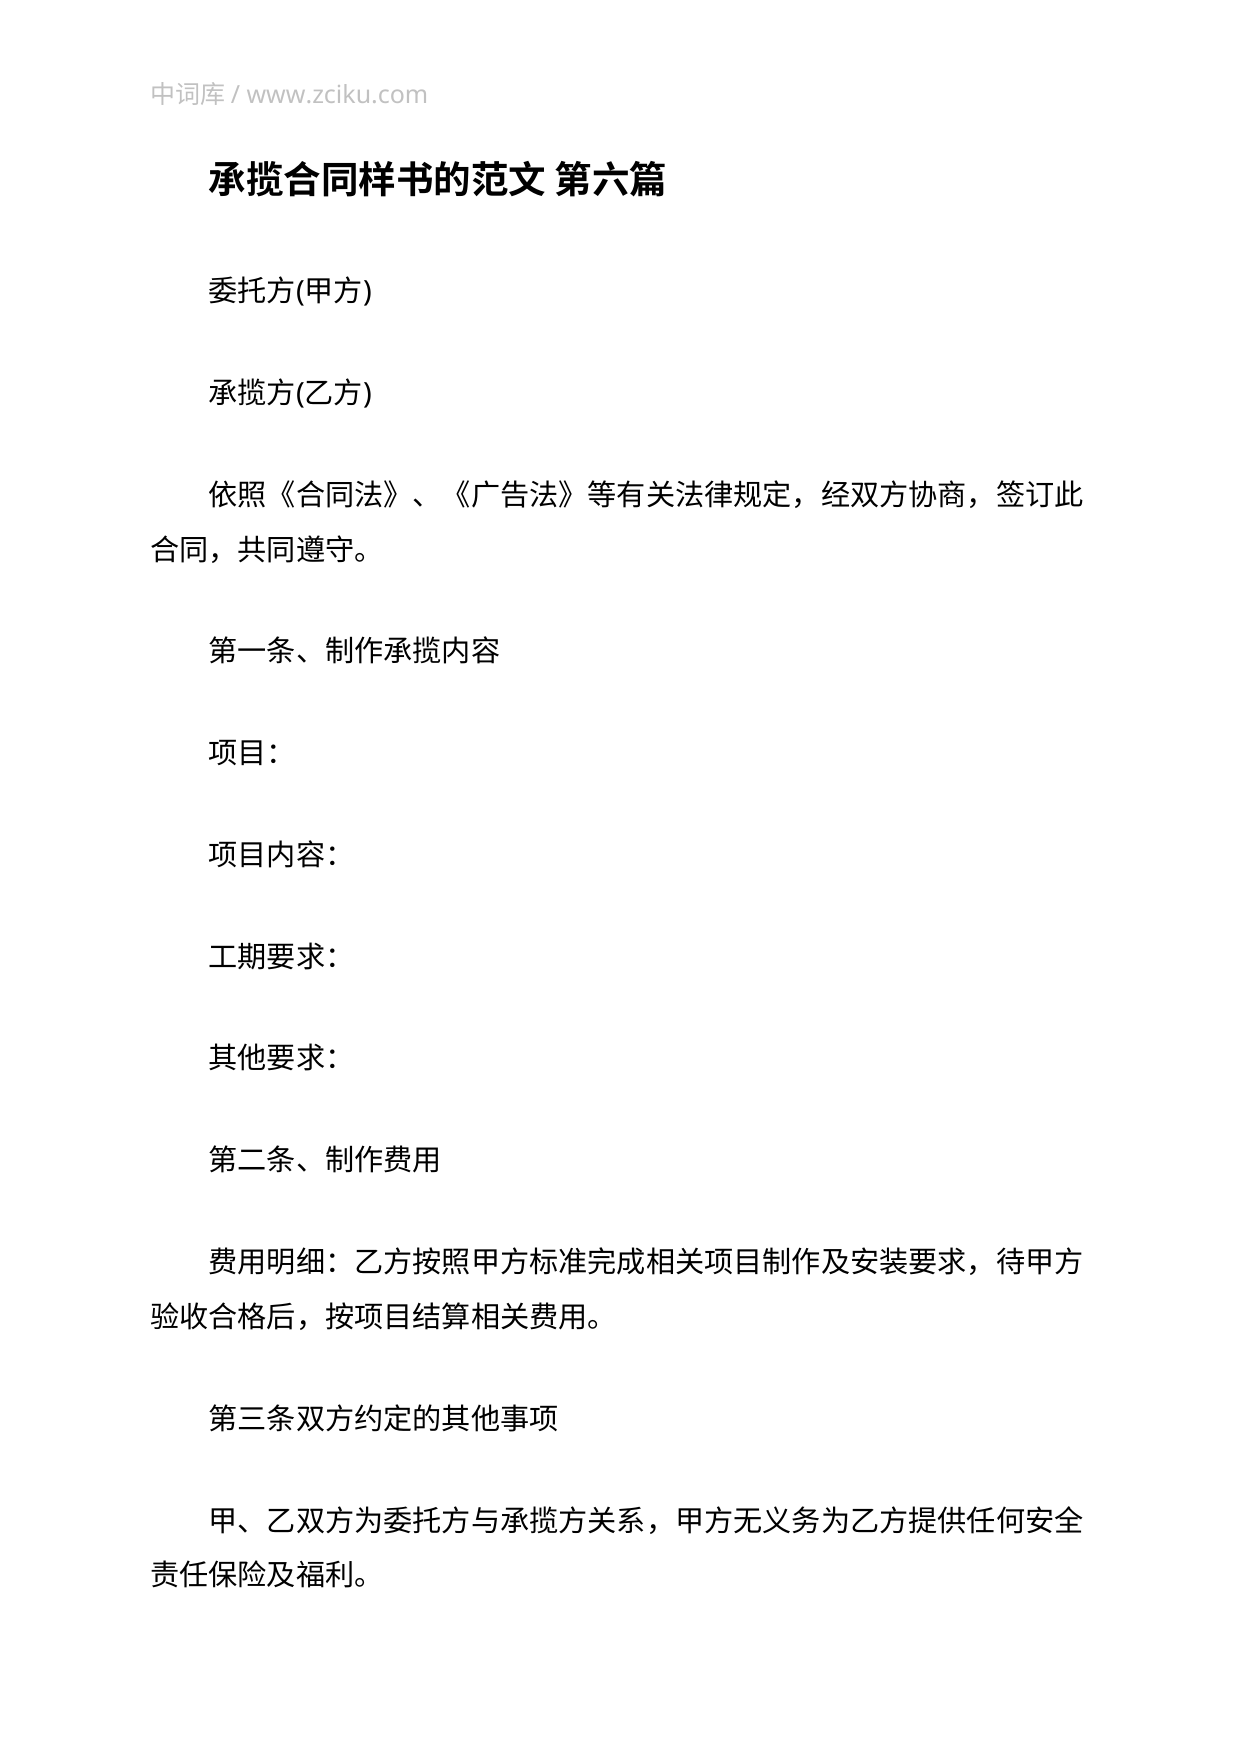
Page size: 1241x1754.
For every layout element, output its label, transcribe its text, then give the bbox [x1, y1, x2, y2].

text 其他要求： [150, 1035, 1090, 1077]
text 第一条、制作承揽内容 [150, 628, 1090, 670]
text 承揽合同样书的范文 第六篇 [150, 150, 1090, 204]
text 承揽方(乙方) [150, 369, 1090, 412]
text 费用明细：乙方按照甲方标准完成相关项目制作及安装要求，待甲方验收合格后，按项目结算相关费用。 [150, 1239, 1090, 1336]
text 项目： [150, 730, 1090, 772]
text 第三条双方约定的其他事项 [150, 1395, 1090, 1438]
text 委托方(甲方) [150, 267, 1090, 310]
text 项目内容： [150, 832, 1090, 874]
text 甲、乙双方为委托方与承揽方关系，甲方无义务为乙方提供任何安全责任保险及福利。 [150, 1497, 1090, 1594]
text 第二条、制作费用 [150, 1137, 1090, 1179]
text 工期要求： [150, 933, 1090, 976]
text 依照《合同法》、《广告法》等有关法律规定，经双方协商，签订此合同，共同遵守。 [150, 471, 1090, 568]
